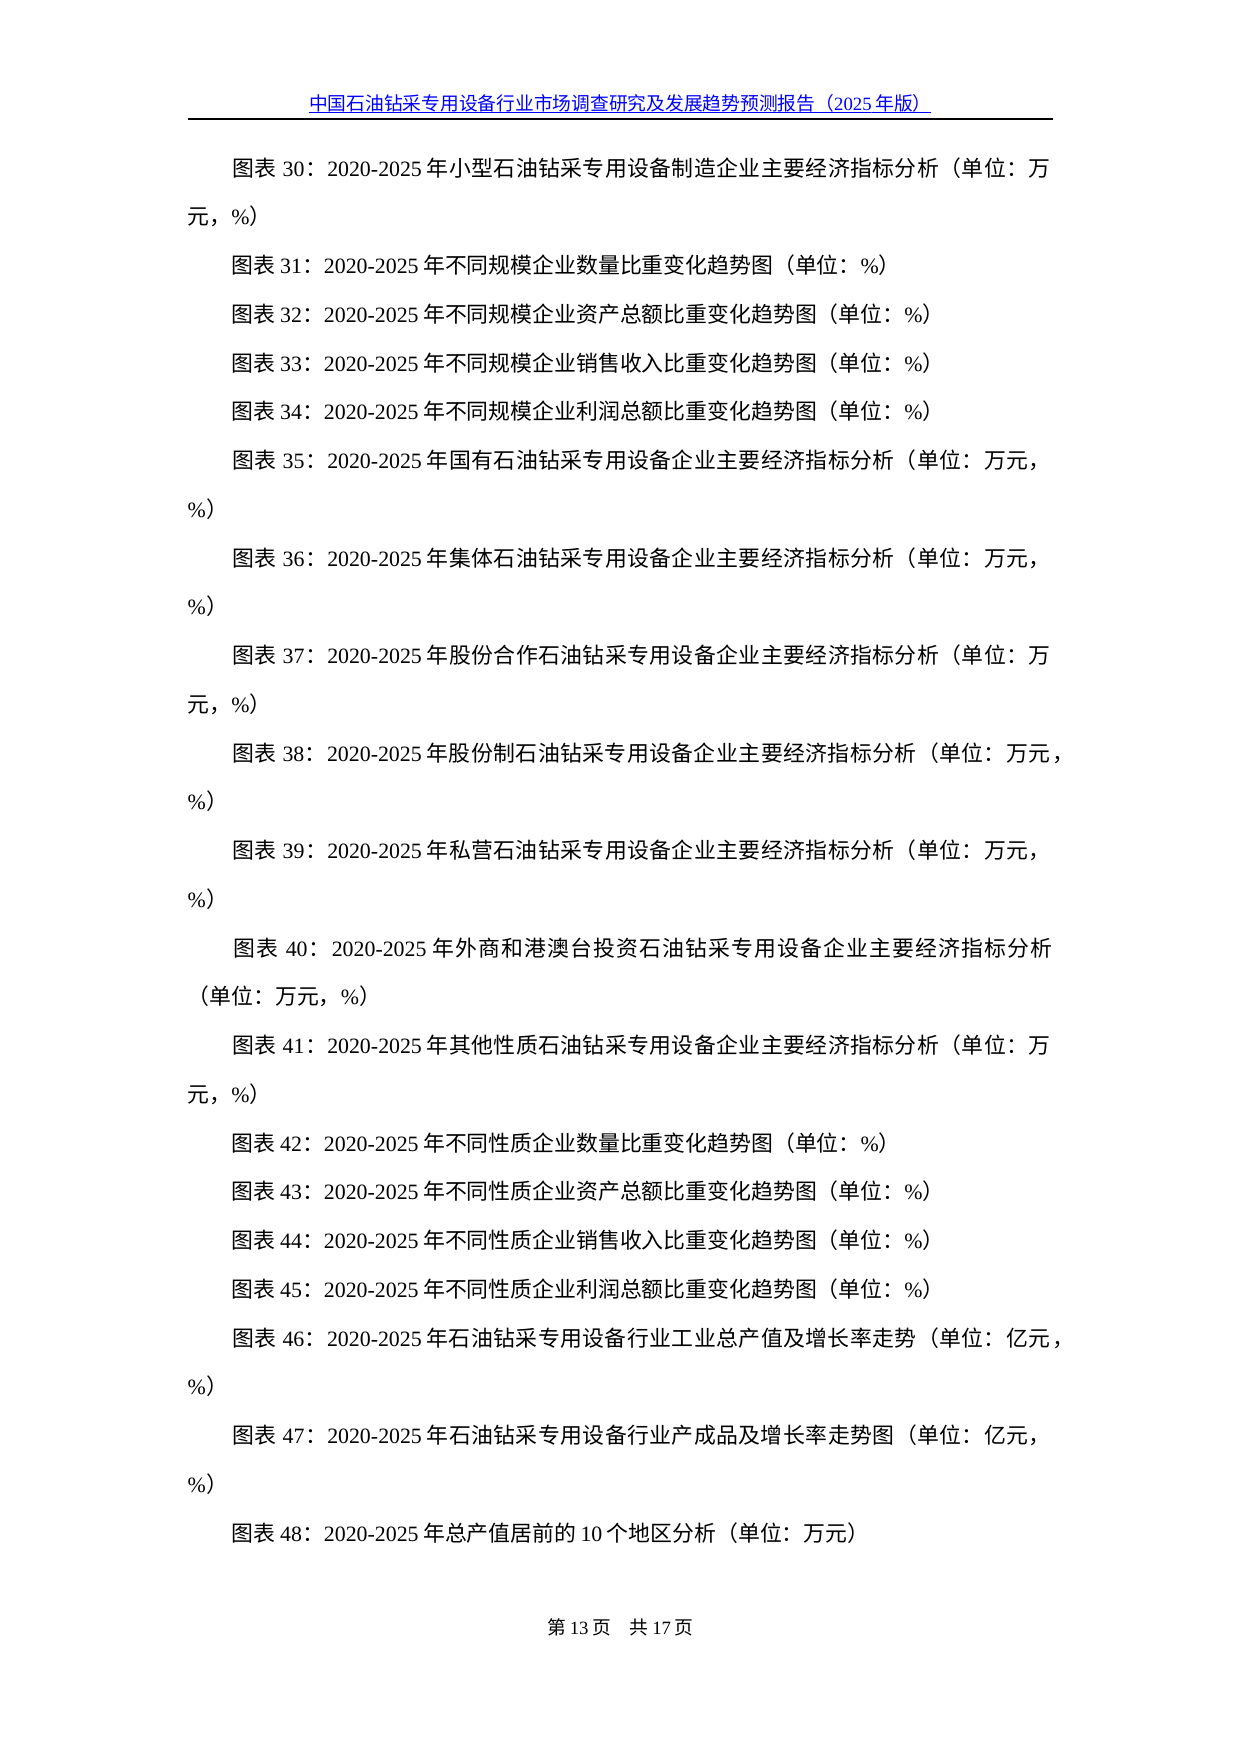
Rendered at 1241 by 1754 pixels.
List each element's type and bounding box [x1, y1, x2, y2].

text [187, 150, 1053, 1548]
